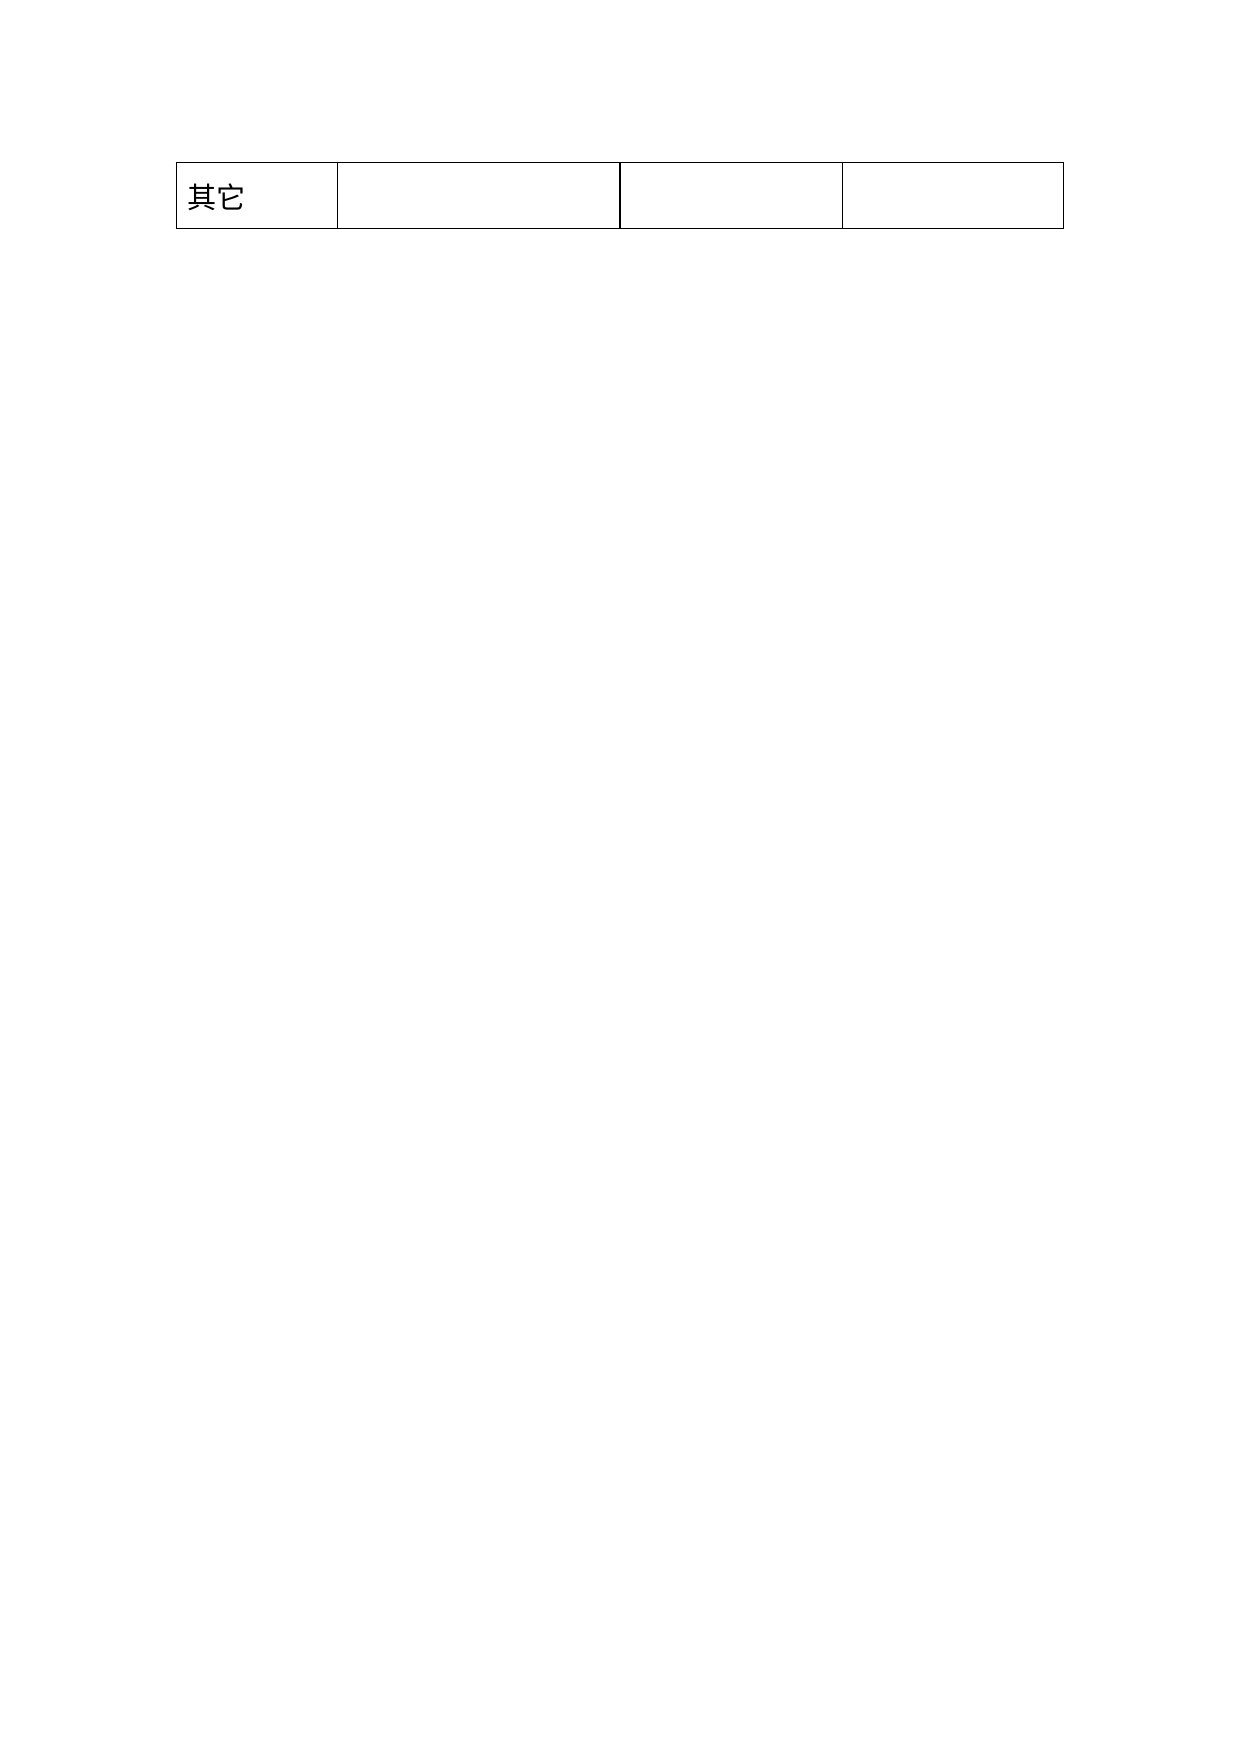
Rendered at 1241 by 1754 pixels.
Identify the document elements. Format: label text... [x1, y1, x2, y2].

table_cell [621, 163, 842, 228]
table_cell 其它 [177, 163, 337, 228]
table_cell [843, 163, 1063, 228]
table_cell [338, 163, 619, 228]
